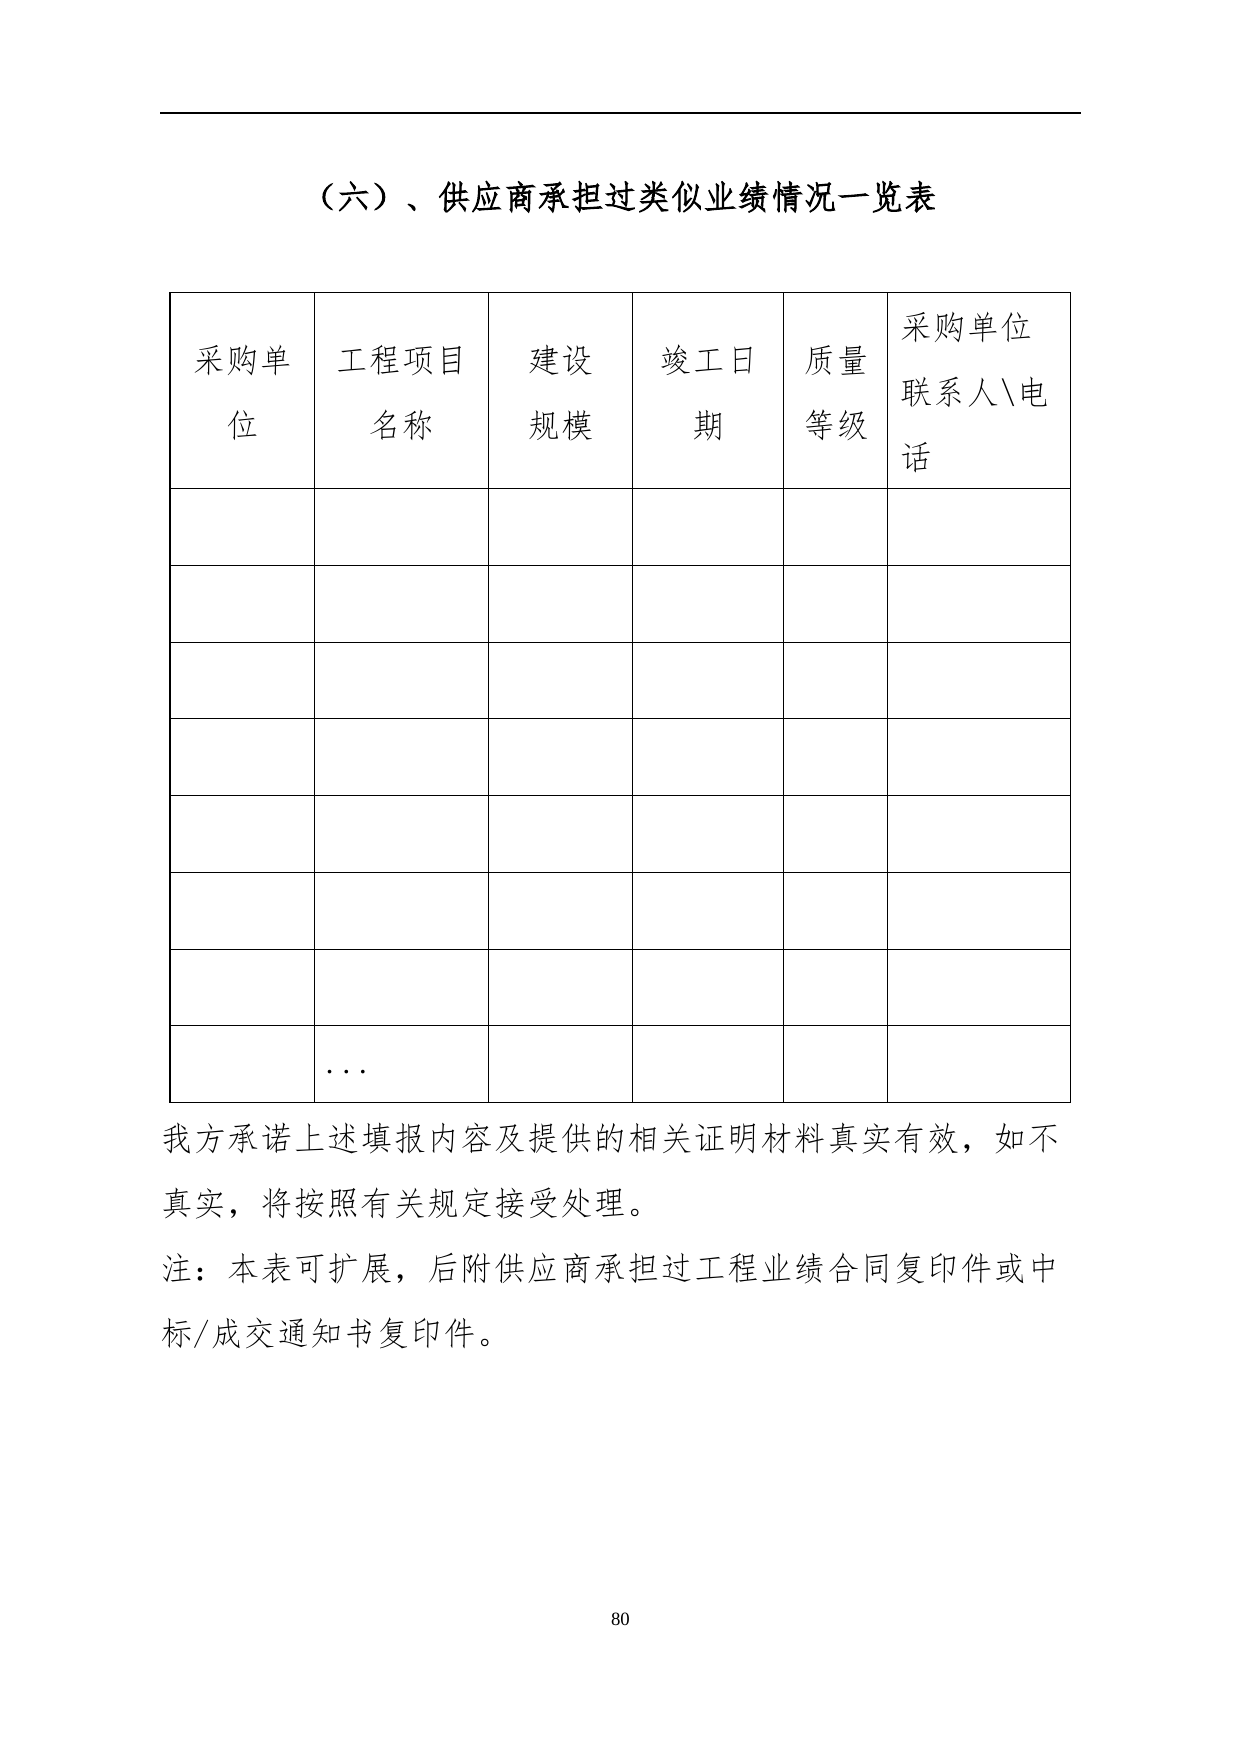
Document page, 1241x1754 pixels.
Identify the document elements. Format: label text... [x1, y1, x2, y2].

subtitle （六）、供应商承担过类似业绩情况一览表 [159, 162, 1081, 227]
table_cell [633, 489, 783, 565]
table_cell [489, 873, 632, 949]
table_cell [489, 796, 632, 872]
table_cell [489, 643, 632, 718]
table_cell [784, 719, 887, 795]
table_cell [633, 796, 783, 872]
table_cell [315, 796, 488, 872]
table_cell [888, 643, 1070, 718]
table_header 采购单位 [171, 293, 314, 488]
table_cell [315, 873, 488, 949]
table_cell [171, 796, 314, 872]
table_cell [633, 1026, 783, 1102]
table_cell [784, 566, 887, 642]
table_cell [633, 566, 783, 642]
table_cell [489, 719, 632, 795]
table_cell [171, 950, 314, 1025]
table_cell [784, 489, 887, 565]
table_cell [888, 796, 1070, 872]
text 我方承诺上述填报内容及提供的相关证明材料真实有效，如不真实，将按照有关规定接受处理。 [159, 1103, 1081, 1233]
table_cell [888, 873, 1070, 949]
table_cell [784, 643, 887, 718]
table_cell [888, 950, 1070, 1025]
table_cell [171, 1026, 314, 1102]
table_cell [888, 489, 1070, 565]
table_header 竣工日期 [633, 293, 783, 488]
table_cell [171, 489, 314, 565]
table_cell [784, 873, 887, 949]
table_cell [784, 1026, 887, 1102]
table_cell [888, 566, 1070, 642]
table_cell [315, 643, 488, 718]
table_cell [315, 489, 488, 565]
table_cell [171, 566, 314, 642]
table_header 质量等级 [784, 293, 887, 488]
table_header 建设 规模 [489, 293, 632, 488]
table_cell [489, 489, 632, 565]
table_cell [171, 643, 314, 718]
table_cell [888, 719, 1070, 795]
table_cell [888, 1026, 1070, 1102]
table_cell [315, 719, 488, 795]
table_cell [633, 873, 783, 949]
table_cell [633, 719, 783, 795]
table_cell [633, 950, 783, 1025]
table_cell ... [315, 1026, 488, 1102]
table_cell [489, 1026, 632, 1102]
table_cell [489, 566, 632, 642]
table_cell [633, 643, 783, 718]
table_cell [315, 566, 488, 642]
table_header 工程项目名称 [315, 293, 488, 488]
table_cell [315, 950, 488, 1025]
text 注：本表可扩展，后附供应商承担过工程业绩合同复印件或中标/成交通知书复印件。 [159, 1233, 1081, 1363]
table_cell [171, 719, 314, 795]
table_cell [489, 950, 632, 1025]
table_cell [784, 796, 887, 872]
table_cell [171, 873, 314, 949]
table_cell [784, 950, 887, 1025]
